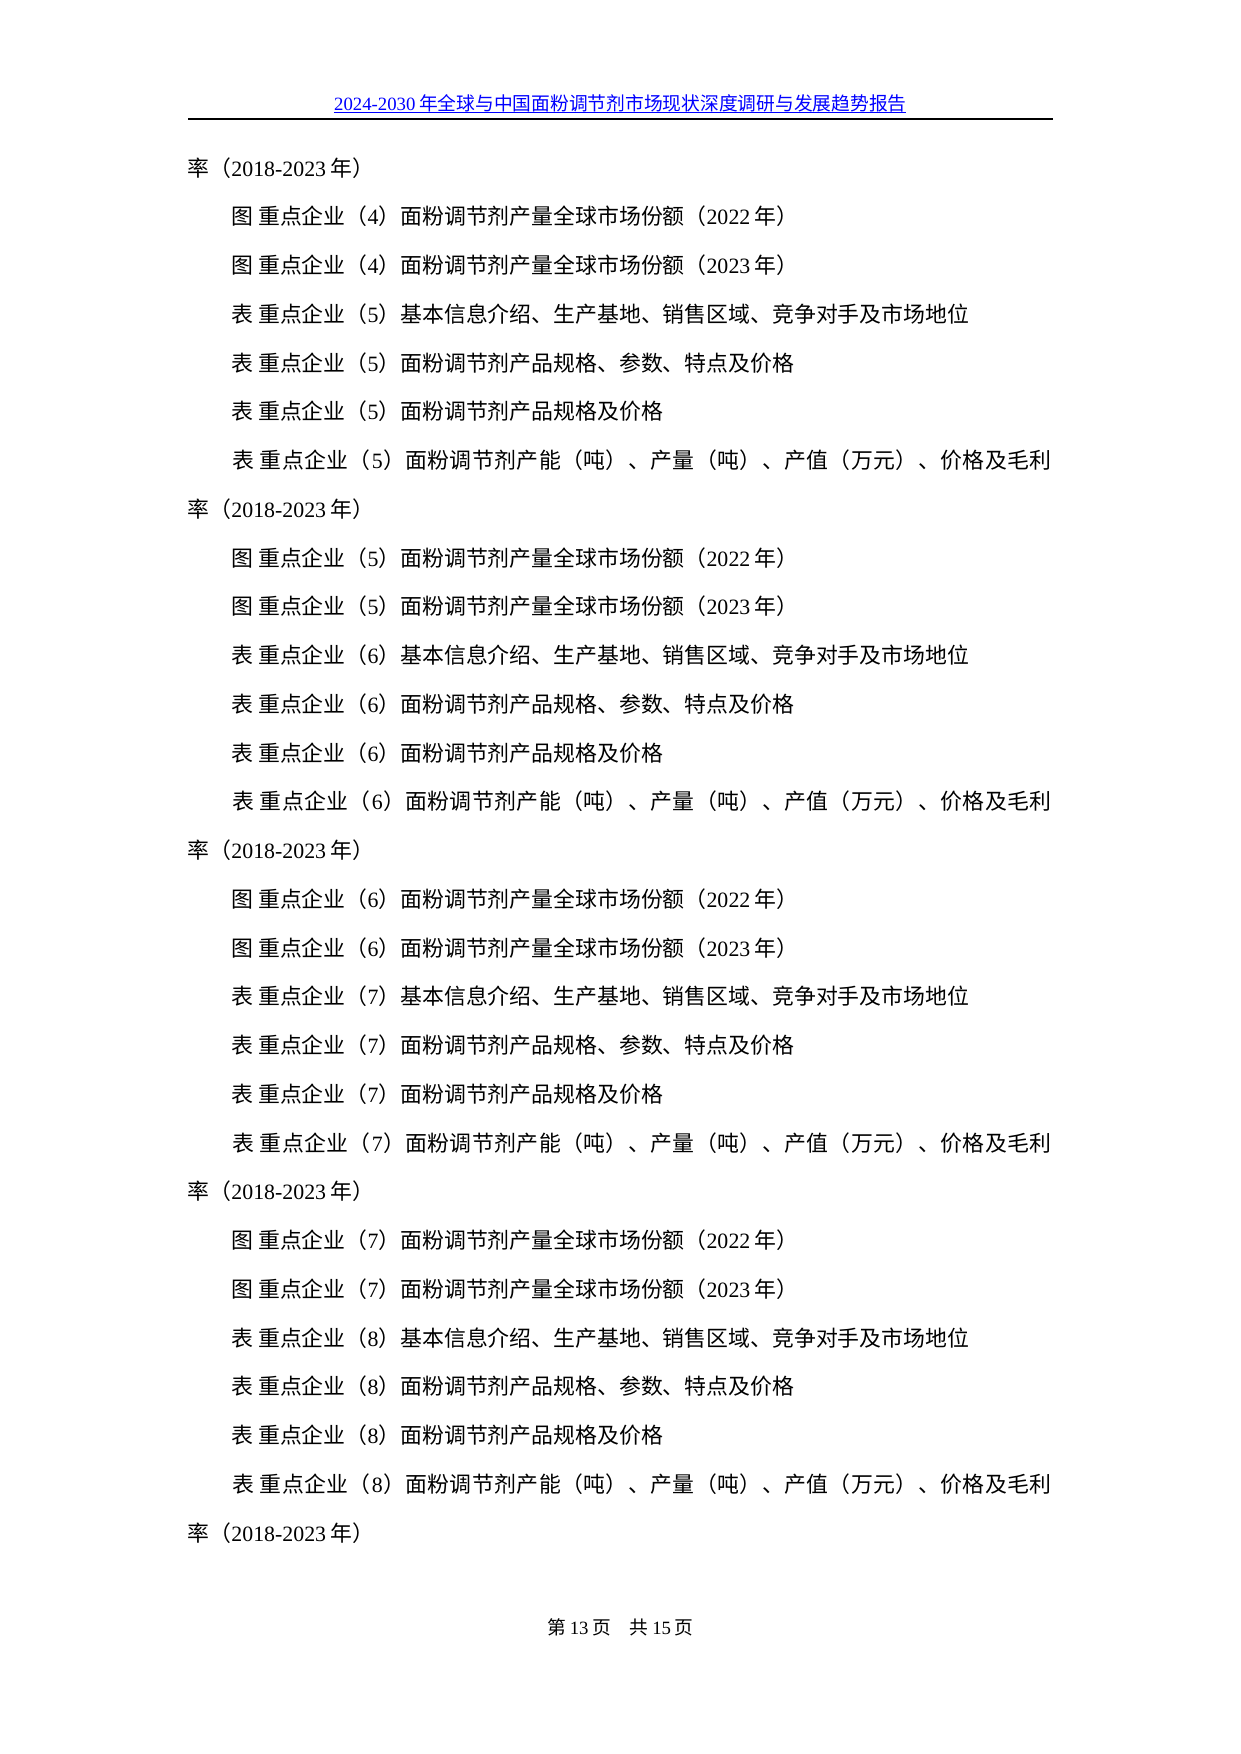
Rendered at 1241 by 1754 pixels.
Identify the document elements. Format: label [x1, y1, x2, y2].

text [187, 150, 1053, 1548]
